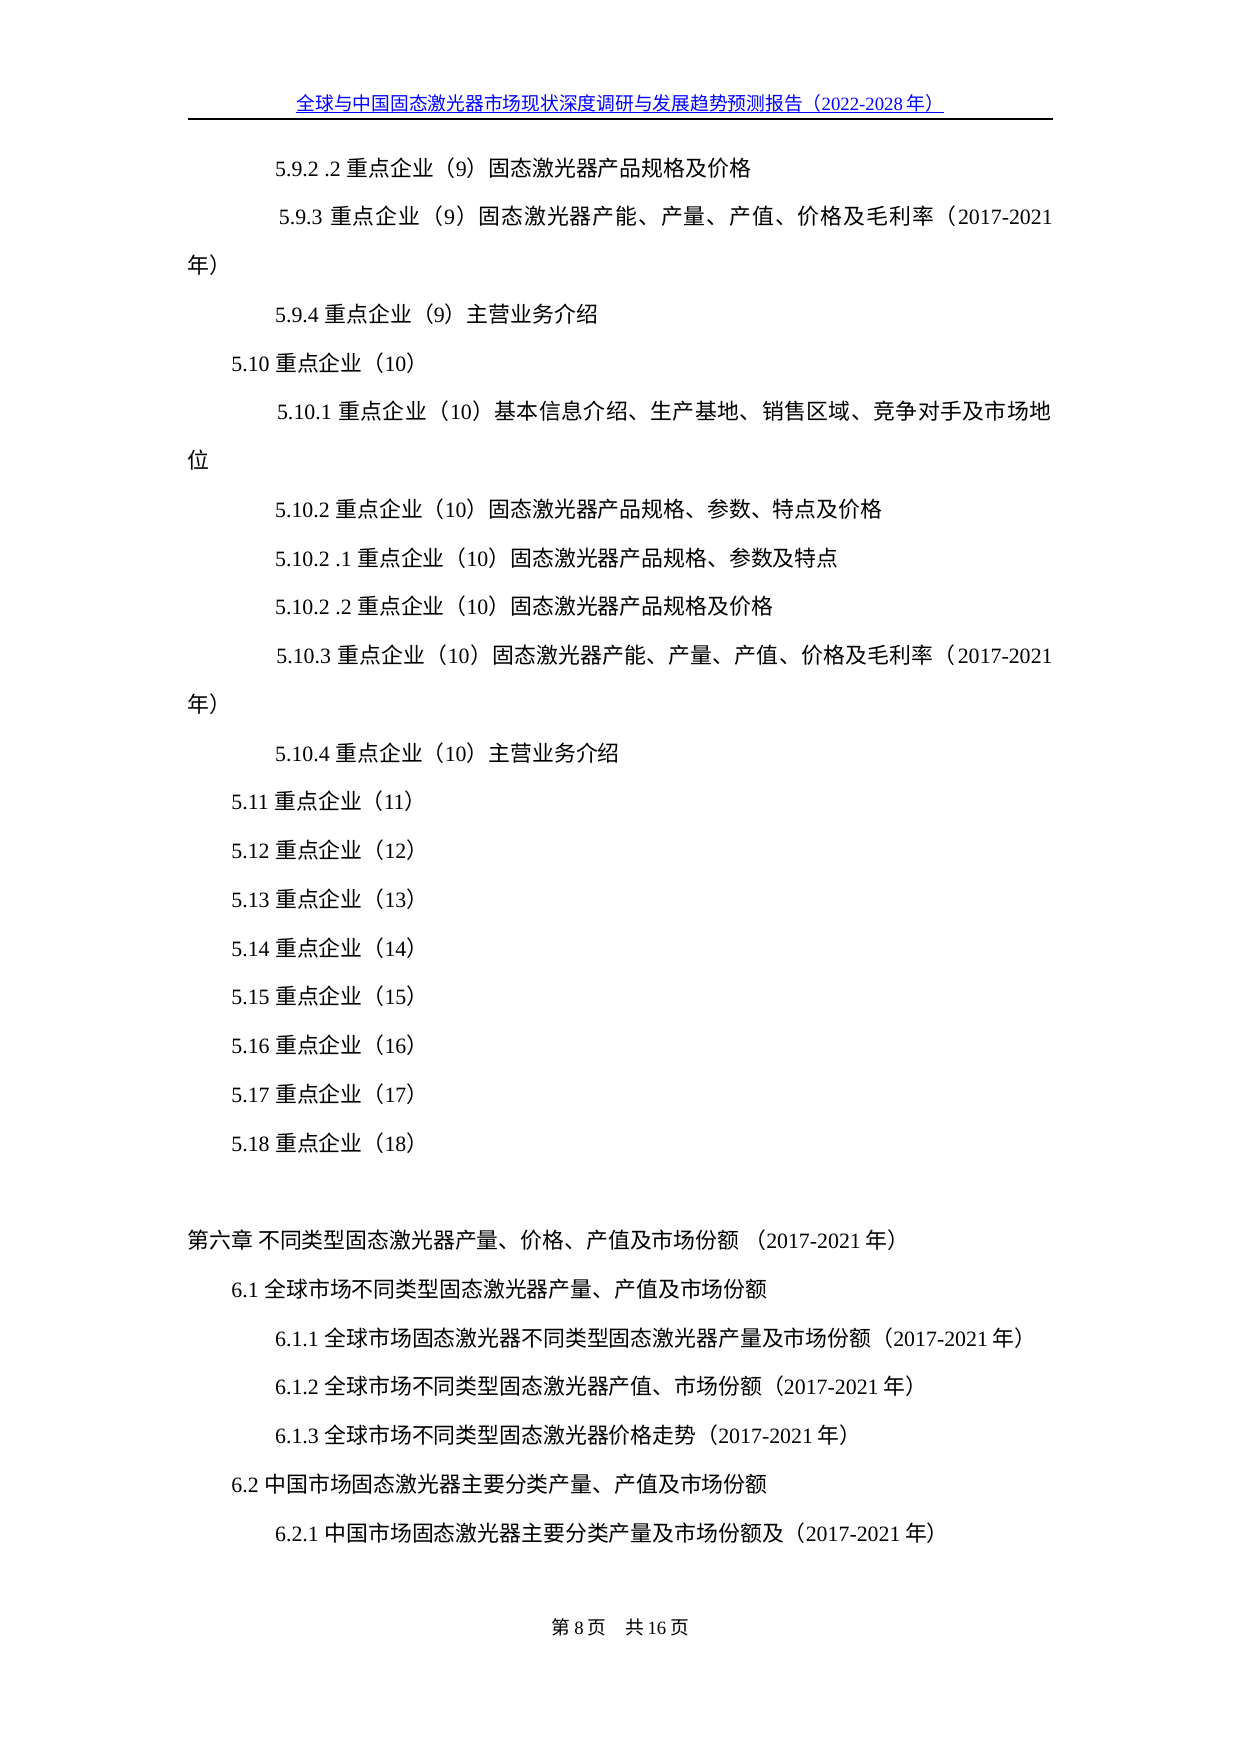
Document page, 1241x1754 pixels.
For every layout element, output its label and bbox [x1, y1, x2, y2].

text [187, 150, 1053, 1548]
